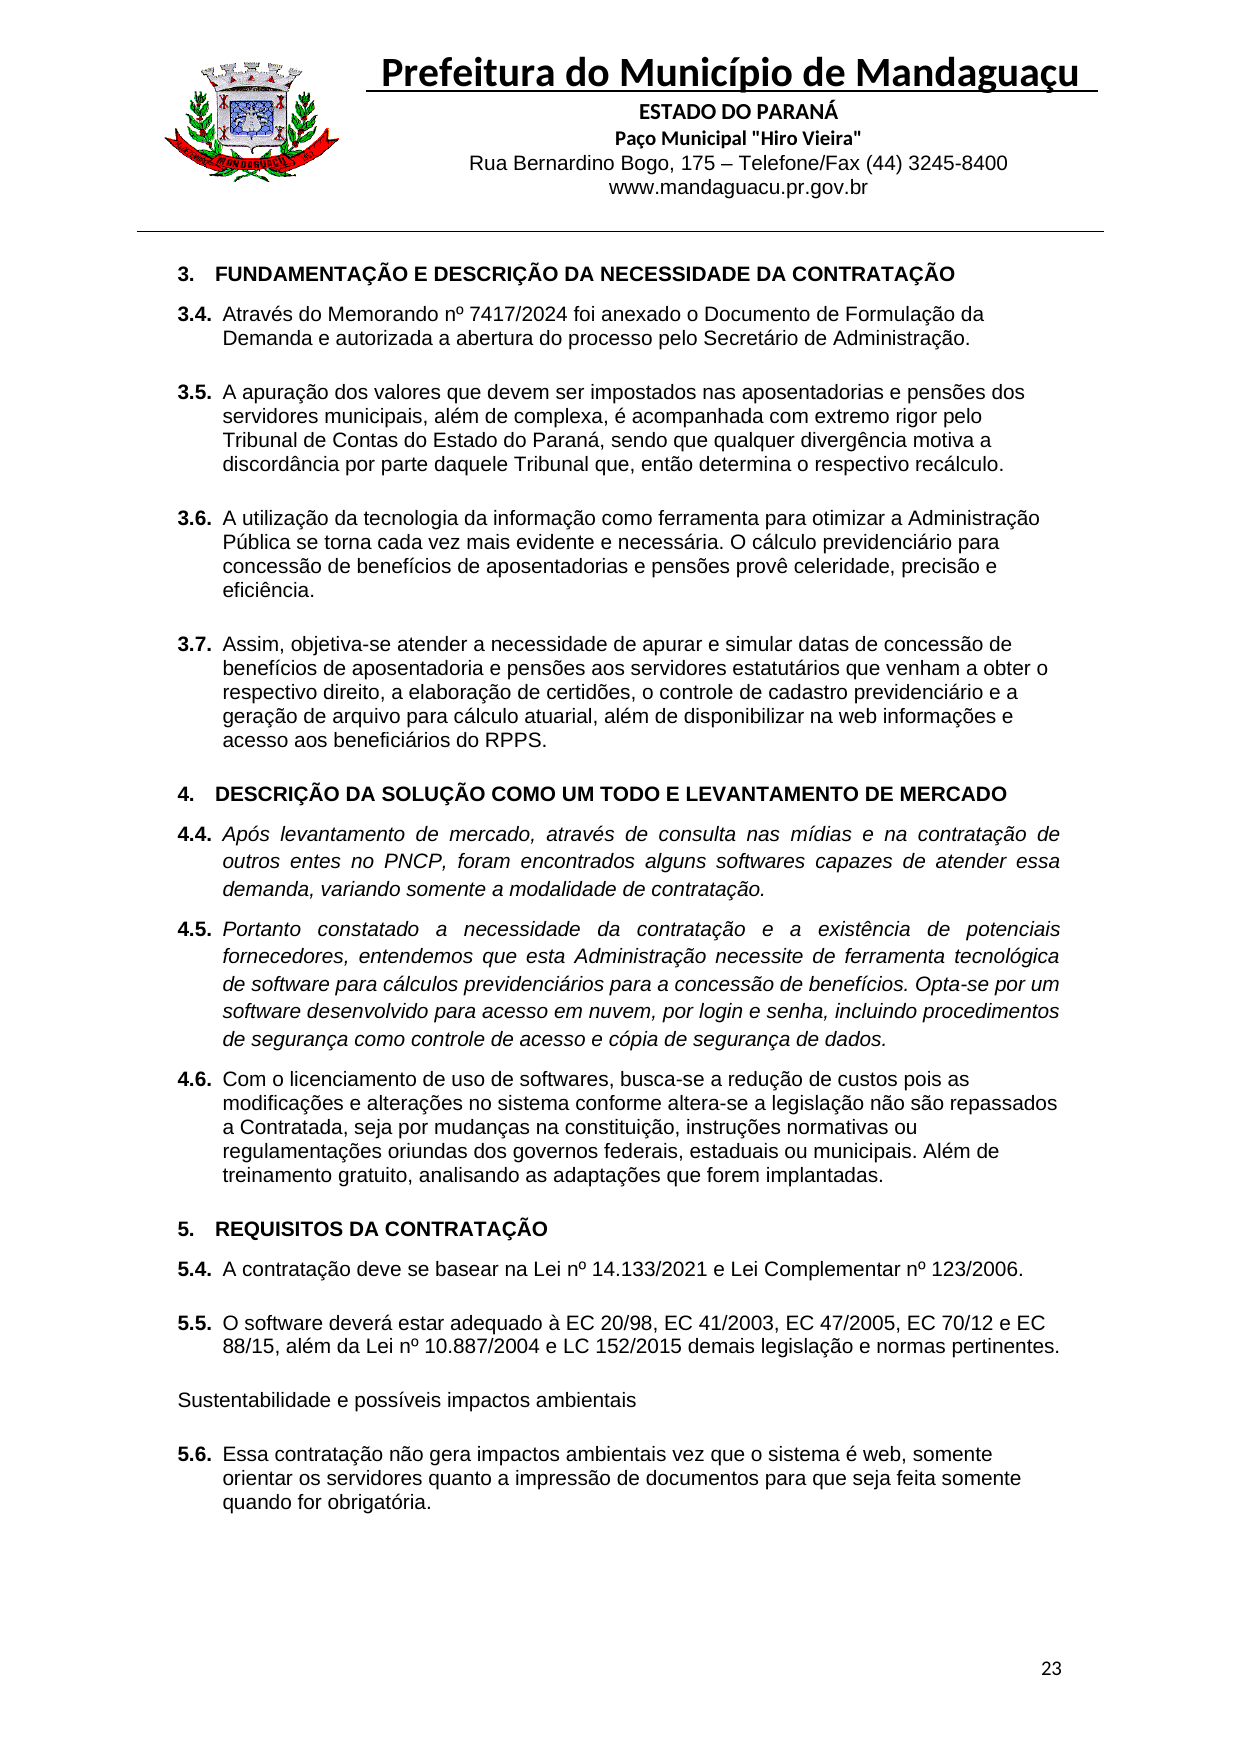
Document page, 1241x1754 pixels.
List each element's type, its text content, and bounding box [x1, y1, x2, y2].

list Portanto constatado a necessidade da contratação e a existência de potenciais fornecedores, entendemos que esta Administração necessite de ferramenta tecnológica de software para cálculos previdenciários para a concessão de benefícios. Opta-se por um software desenvolvido para acesso em nuvem, por login e senha, incluindo procedimentos de segurança como controle de acesso e cópia de segurança de dados. [177, 917, 1063, 1051]
list Através do Memorando nº 7417/2024 foi anexado o Documento de Formulação da Demanda e autorizada a abertura do processo pelo Secretário de Administração. [177, 302, 1063, 350]
list Essa contratação não gera impactos ambientais vez que o sistema é web, somente orientar os servidores quanto a impressão de documentos para que seja feita somente quando for obrigatória. [177, 1442, 1063, 1514]
text Sustentabilidade e possíveis impactos ambientais [177, 1388, 1063, 1412]
list DESCRIÇÃO DA SOLUÇÃO COMO UM TODO E LEVANTAMENTO DE MERCADO [177, 782, 1063, 806]
list Assim, objetiva-se atender a necessidade de apurar e simular datas de concessão de benefícios de aposentadoria e pensões aos servidores estatutários que venham a obter o respectivo direito, a elaboração de certidões, o controle de cadastro previdenciário e a geração de arquivo para cálculo atuarial, além de disponibilizar na web informações e acesso aos beneficiários do RPPS. [177, 632, 1063, 752]
list O software deverá estar adequado à EC 20/98, EC 41/2003, EC 47/2005, EC 70/12 e EC 88/15, além da Lei nº 10.887/2004 e LC 152/2015 demais legislação e normas pertinentes. [177, 1310, 1063, 1358]
list A apuração dos valores que devem ser impostados nas aposentadorias e pensões dos servidores municipais, além de complexa, é acompanhada com extremo rigor pelo Tribunal de Contas do Estado do Paraná, sendo que qualquer divergência motiva a discordância por parte daquele Tribunal que, então determina o respectivo recálculo. [177, 380, 1063, 476]
list A utilização da tecnologia da informação como ferramenta para otimizar a Administração Pública se torna cada vez mais evidente e necessária. O cálculo previdenciário para concessão de benefícios de aposentadorias e pensões provê celeridade, precisão e eficiência. [177, 506, 1063, 602]
list Após levantamento de mercado, através de consulta nas mídias e na contratação de outros entes no PNCP, foram encontrados alguns softwares capazes de atender essa demanda, variando somente a modalidade de contratação. [177, 822, 1063, 901]
list REQUISITOS DA CONTRATAÇÃO [177, 1216, 1063, 1240]
list Com o licenciamento de uso de softwares, busca-se a redução de custos pois as modificações e alterações no sistema conforme altera-se a legislação não são repassados a Contratada, seja por mudanças na constituição, instruções normativas ou regulamentações oriundas dos governos federais, estaduais ou municipais. Além de treinamento gratuito, analisando as adaptações que forem implantadas. [177, 1067, 1063, 1186]
list A contratação deve se basear na Lei nº 14.133/2021 e Lei Complementar nº 123/2006. [177, 1256, 1063, 1280]
list FUNDAMENTAÇÃO E DESCRIÇÃO DA NECESSIDADE DA CONTRATAÇÃO [177, 262, 1063, 286]
